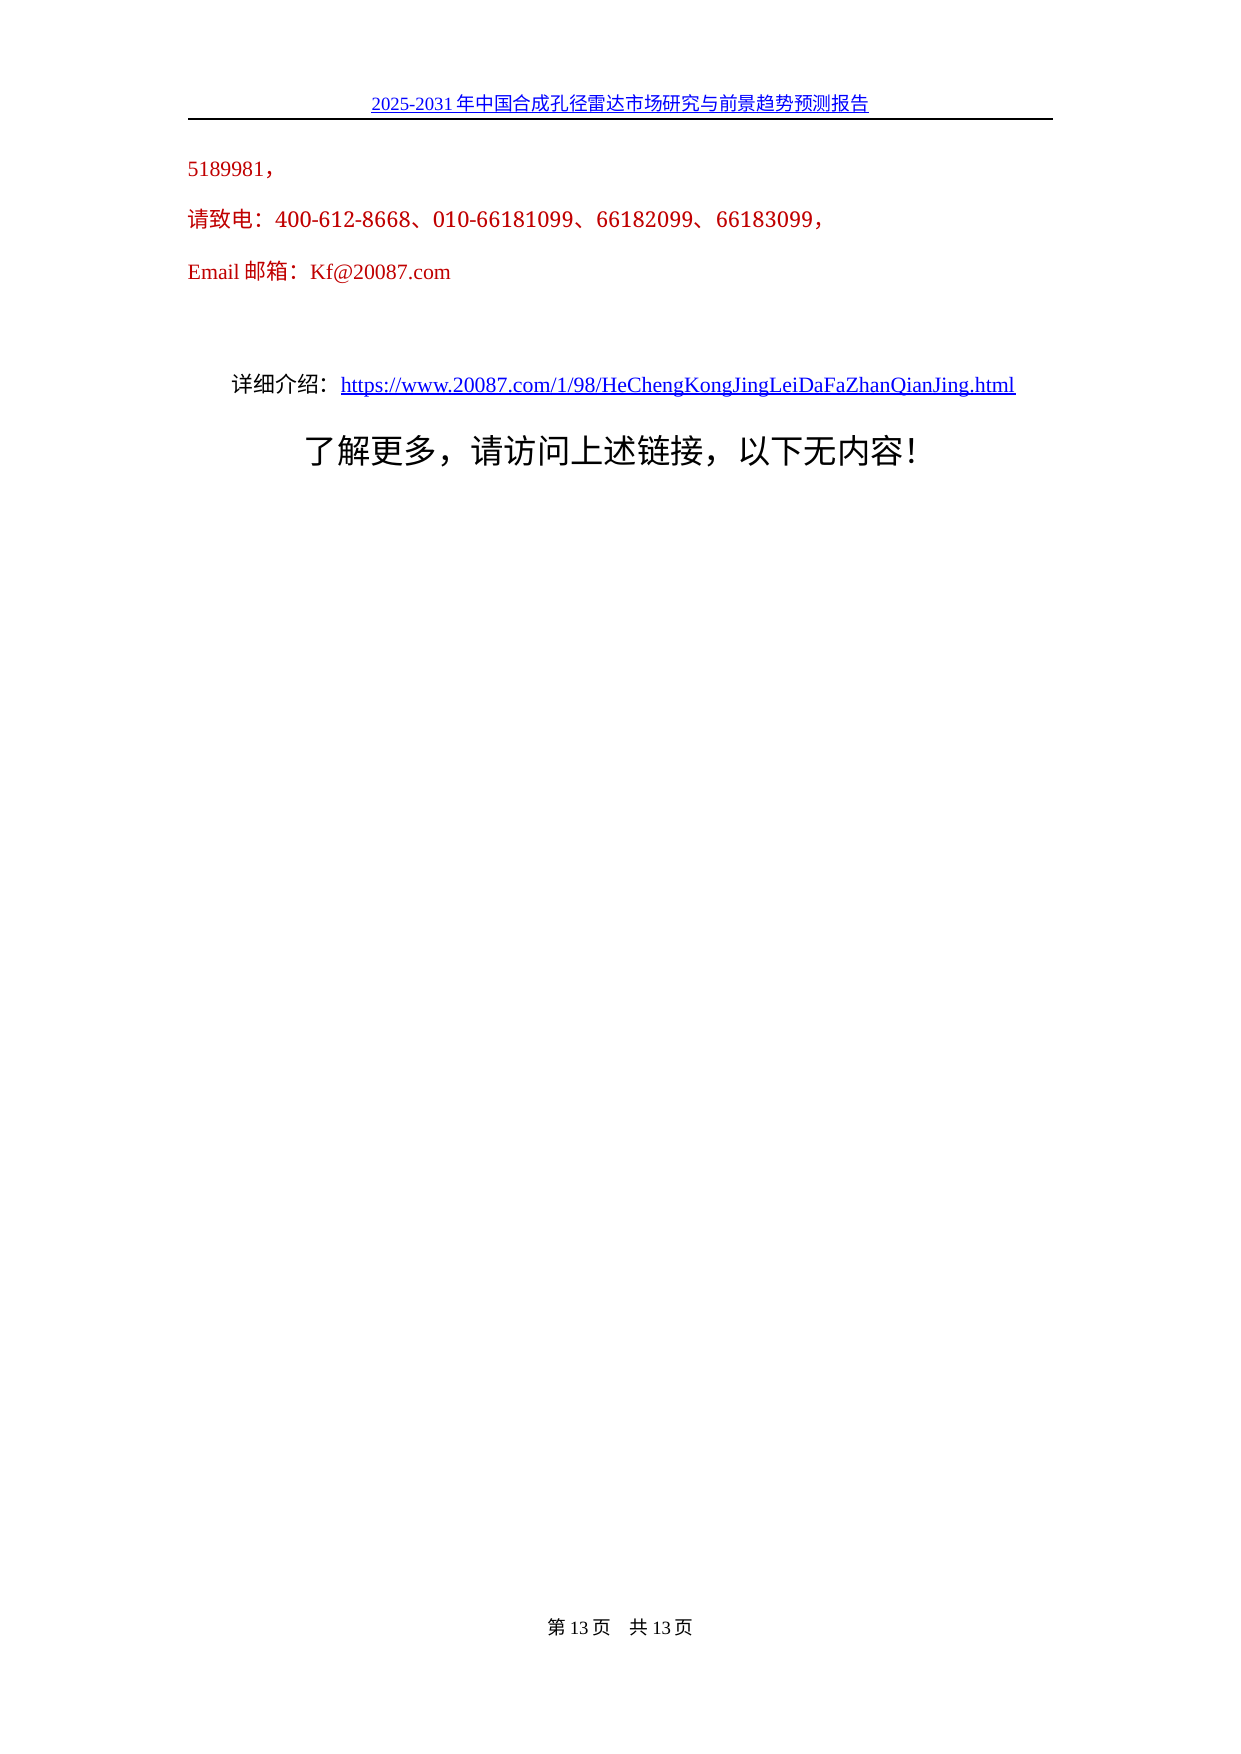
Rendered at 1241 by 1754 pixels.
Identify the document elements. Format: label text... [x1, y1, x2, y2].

text 详细介绍：https://www.20087.com/1/98/HeChengKongJingLeiDaFaZhanQianJing.html [187, 366, 1053, 399]
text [187, 150, 1053, 183]
text Email邮箱：Kf@20087.com [187, 253, 1053, 286]
text 请致电：400-612-8668、010-66181099、66182099、66183099， [187, 202, 1053, 234]
title 了解更多，请访问上述链接，以下无内容！ [187, 416, 1053, 481]
